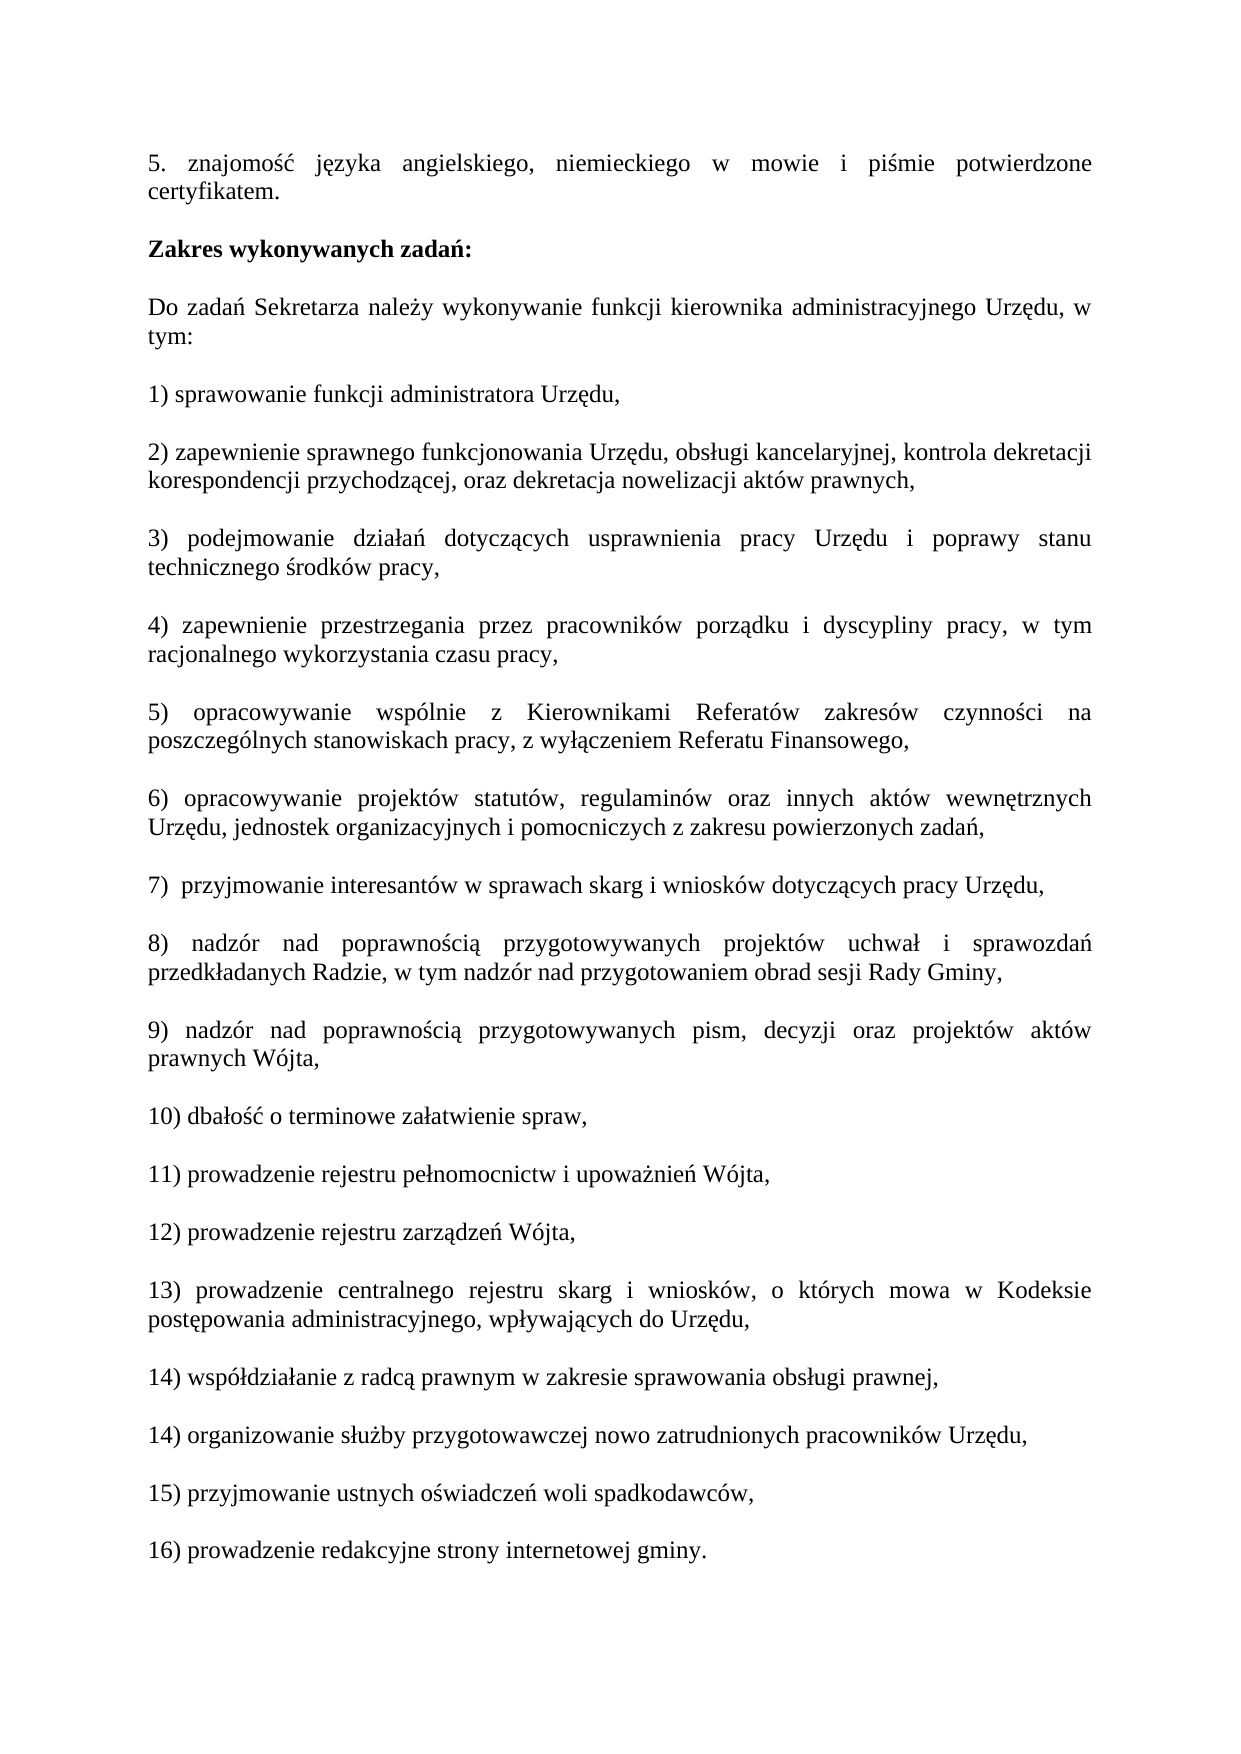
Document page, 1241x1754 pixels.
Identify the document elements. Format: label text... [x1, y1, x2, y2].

text 11) prowadzenie rejestru pełnomocnictw i upoważnień Wójta, [148, 1159, 1093, 1188]
text 5) opracowywanie wspólnie z Kierownikami Referatów zakresów czynności na poszczególnych stanowiskach pracy, z wyłączeniem Referatu Finansowego, [148, 697, 1093, 754]
text Zakres wykonywanych zadań: [148, 234, 1093, 263]
text 12) prowadzenie rejestru zarządzeń Wójta, [148, 1217, 1093, 1246]
text 15) przyjmowanie ustnych oświadczeń woli spadkodawców, [148, 1478, 1093, 1506]
text 9) nadzór nad poprawnością przygotowywanych pism, decyzji oraz projektów aktów prawnych Wójta, [148, 1015, 1093, 1072]
text 6) opracowywanie projektów statutów, regulaminów oraz innych aktów wewnętrznych Urzędu, jednostek organizacyjnych i pomocniczych z zakresu powierzonych zadań, [148, 783, 1093, 841]
text 14) współdziałanie z radcą prawnym w zakresie sprawowania obsługi prawnej, [148, 1362, 1093, 1391]
text 7) przyjmowanie interesantów w sprawach skarg i wniosków dotyczących pracy Urzędu, [148, 870, 1093, 899]
text 1) sprawowanie funkcji administratora Urzędu, [148, 379, 1093, 408]
text 14) organizowanie służby przygotowawczej nowo zatrudnionych pracowników Urzędu, [148, 1420, 1093, 1448]
text 8) nadzór nad poprawnością przygotowywanych projektów uchwał i sprawozdań przedkładanych Radzie, w tym nadzór nad przygotowaniem obrad sesji Rady Gminy, [148, 928, 1093, 986]
text 13) prowadzenie centralnego rejestru skarg i wniosków, o których mowa w Kodeksie postępowania administracyjnego, wpływających do Urzędu, [148, 1275, 1093, 1333]
text 10) dbałość o terminowe załatwienie spraw, [148, 1101, 1093, 1130]
text 4) zapewnienie przestrzegania przez pracowników porządku i dyscypliny pracy, w tym racjonalnego wykorzystania czasu pracy, [148, 610, 1093, 668]
text 2) zapewnienie sprawnego funkcjonowania Urzędu, obsługi kancelaryjnej, kontrola dekretacji korespondencji przychodzącej, oraz dekretacja nowelizacji aktów prawnych, [148, 437, 1093, 494]
text Do zadań Sekretarza należy wykonywanie funkcji kierownika administracyjnego Urzędu, w tym: [148, 292, 1093, 350]
text 5. znajomość języka angielskiego, niemieckiego w mowie i piśmie potwierdzone certyfikatem. [148, 148, 1093, 205]
text 3) podejmowanie działań dotyczących usprawnienia pracy Urzędu i poprawy stanu technicznego środków pracy, [148, 523, 1093, 581]
text 16) prowadzenie redakcyjne strony internetowej gminy. [148, 1536, 1093, 1564]
